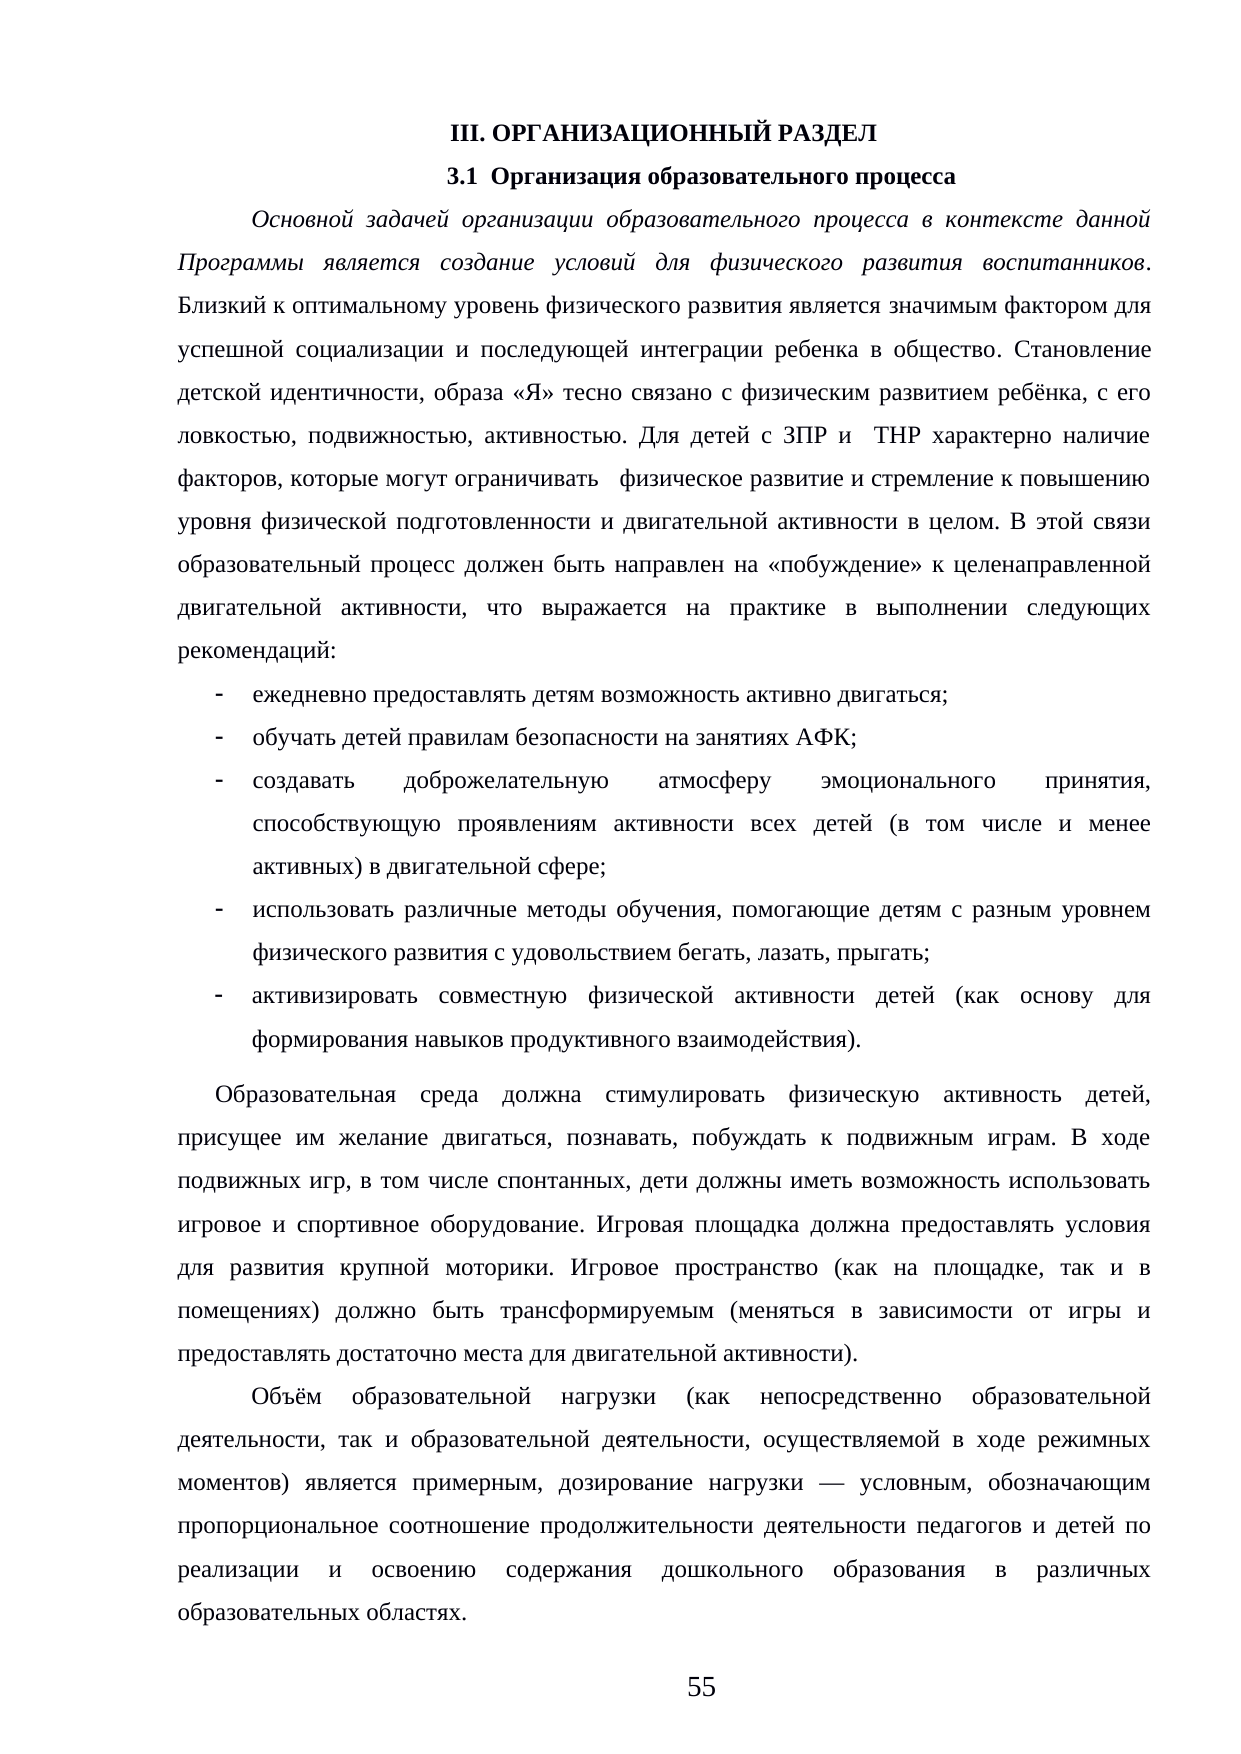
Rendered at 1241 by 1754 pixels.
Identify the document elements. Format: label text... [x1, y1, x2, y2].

list создавать доброжелательную атмосферу эмоционального принятия, способствующую проявлениям активности всех детей (в том числе и менее активных) в двигательной сфере; [215, 765, 1152, 880]
text Образовательная среда должна стимулировать физическую активность детей, присущее им желание двигаться, познавать, побуждать к подвижным играм. В ходе подвижных игр, в том числе спонтанных, дети должны иметь возможность использовать игровое и спортивное оборудование. Игровая площадка должна предоставлять условия для развития крупной моторики. Игровое пространство (как на площадке, так и в помещениях) должно быть трансформируемым (меняться в зависимости от игры и предоставлять достаточно места для двигательной активности). [177, 1079, 1152, 1367]
text 3.1 Организация образовательного процесса [177, 161, 1152, 190]
text Основной задачей организации образовательного процесса в контексте данной Программы является создание условий для физического развития воспитанников. Близкий к оптимальному уровень физического развития является значимым фактором для успешной социализации и последующей интеграции ребенка в общество. Становление детской идентичности, образа «Я» тесно связано с физическим развитием ребёнка, с его ловкостью, подвижностью, активностью. Для детей с ЗПР и ТНР характерно наличие факторов, которые могут ограничивать физическое развитие и стремление к повышению уровня физической подготовленности и двигательной активности в целом. В этой связи образовательный процесс должен быть направлен на «побуждение» к целенаправленной двигательной активности, что выражается на практике в выполнении следующих рекомендаций: [177, 204, 1152, 664]
text III. ОРГАНИЗАЦИОННЫЙ РАЗДЕЛ [175, 118, 1152, 147]
list обучать детей правилам безопасности на занятиях АФК; [215, 722, 1152, 751]
list ежедневно предоставлять детям возможность активно двигаться; [215, 679, 1152, 707]
list использовать различные методы обучения, помогающие детям с разным уровнем физического развития с удовольствием бегать, лазать, прыгать; [215, 894, 1152, 966]
list активизировать совместную физической активности детей (как основу для формирования навыков продуктивного взаимодействия). [214, 981, 1152, 1052]
text Объём образовательной нагрузки (как непосредственно образовательной деятельности, так и образовательной деятельности, осуществляемой в ходе режимных моментов) является примерным, дозирование нагрузки — условным, обозначающим пропорциональное соотношение продолжительности деятельности педагогов и детей по реализации и освоению содержания дошкольного образования в различных образовательных областях. [177, 1381, 1152, 1626]
